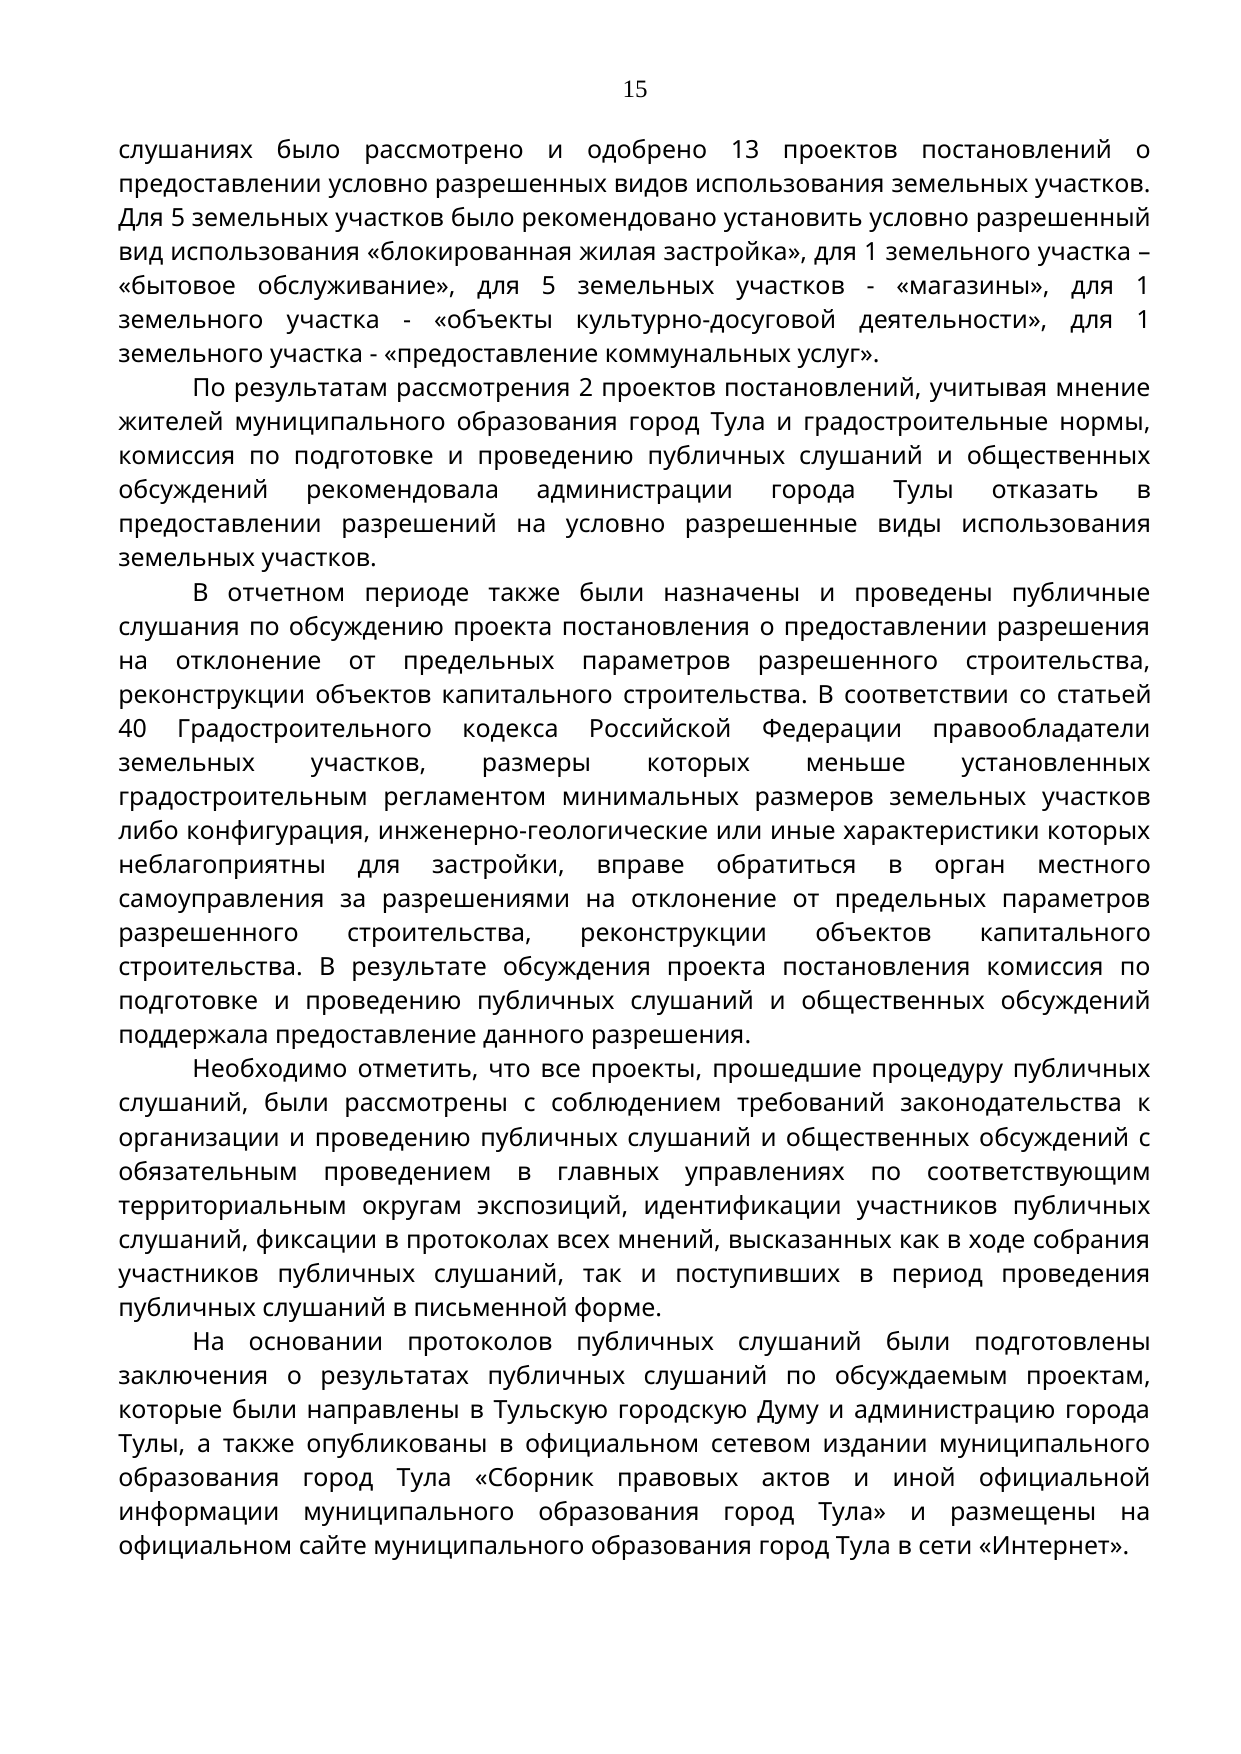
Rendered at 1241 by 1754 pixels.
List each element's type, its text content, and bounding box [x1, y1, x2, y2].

text В отчетном периоде также были назначены и проведены публичные слушания по обсуждению проекта постановления о предоставлении разрешения на отклонение от предельных параметров разрешенного строительства, реконструкции объектов капитального строительства. В соответствии со статьей 40 Градостроительного кодекса Российской Федерации правообладатели земельных участков, размеры которых меньше установленных градостроительным регламентом минимальных размеров земельных участков либо конфигурация, инженерно-геологические или иные характеристики которых неблагоприятны для застройки, вправе обратиться в орган местного самоуправления за разрешениями на отклонение от предельных параметров разрешенного строительства, реконструкции объектов капитального строительства. В результате обсуждения проекта постановления комиссия по подготовке и проведению публичных слушаний и общественных обсуждений поддержала предоставление данного разрешения. [118, 574, 1152, 1051]
text Необходимо отметить, что все проекты, прошедшие процедуру публичных слушаний, были рассмотрены с соблюдением требований законодательства к организации и проведению публичных слушаний и общественных обсуждений с обязательным проведением в главных управлениях по соответствующим территориальным округам экспозиций, идентификации участников публичных слушаний, фиксации в протоколах всех мнений, высказанных как в ходе собрания участников публичных слушаний, так и поступивших в период проведения публичных слушаний в письменной форме. [118, 1051, 1152, 1323]
text По результатам рассмотрения 2 проектов постановлений, учитывая мнение жителей муниципального образования город Тула и градостроительные нормы, комиссия по подготовке и проведению публичных слушаний и общественных обсуждений рекомендовала администрации города Тулы отказать в предоставлении разрешений на условно разрешенные виды использования земельных участков. [118, 370, 1152, 574]
text На основании протоколов публичных слушаний были подготовлены заключения о результатах публичных слушаний по обсуждаемым проектам, которые были направлены в Тульскую городскую Думу и администрацию города Тулы, а также опубликованы в официальном сетевом издании муниципального образования город Тула «Сборник правовых актов и иной официальной информации муниципального образования город Тула» и размещены на официальном сайте муниципального образования город Тула в сети «Интернет». [118, 1323, 1152, 1562]
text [118, 131, 1152, 370]
